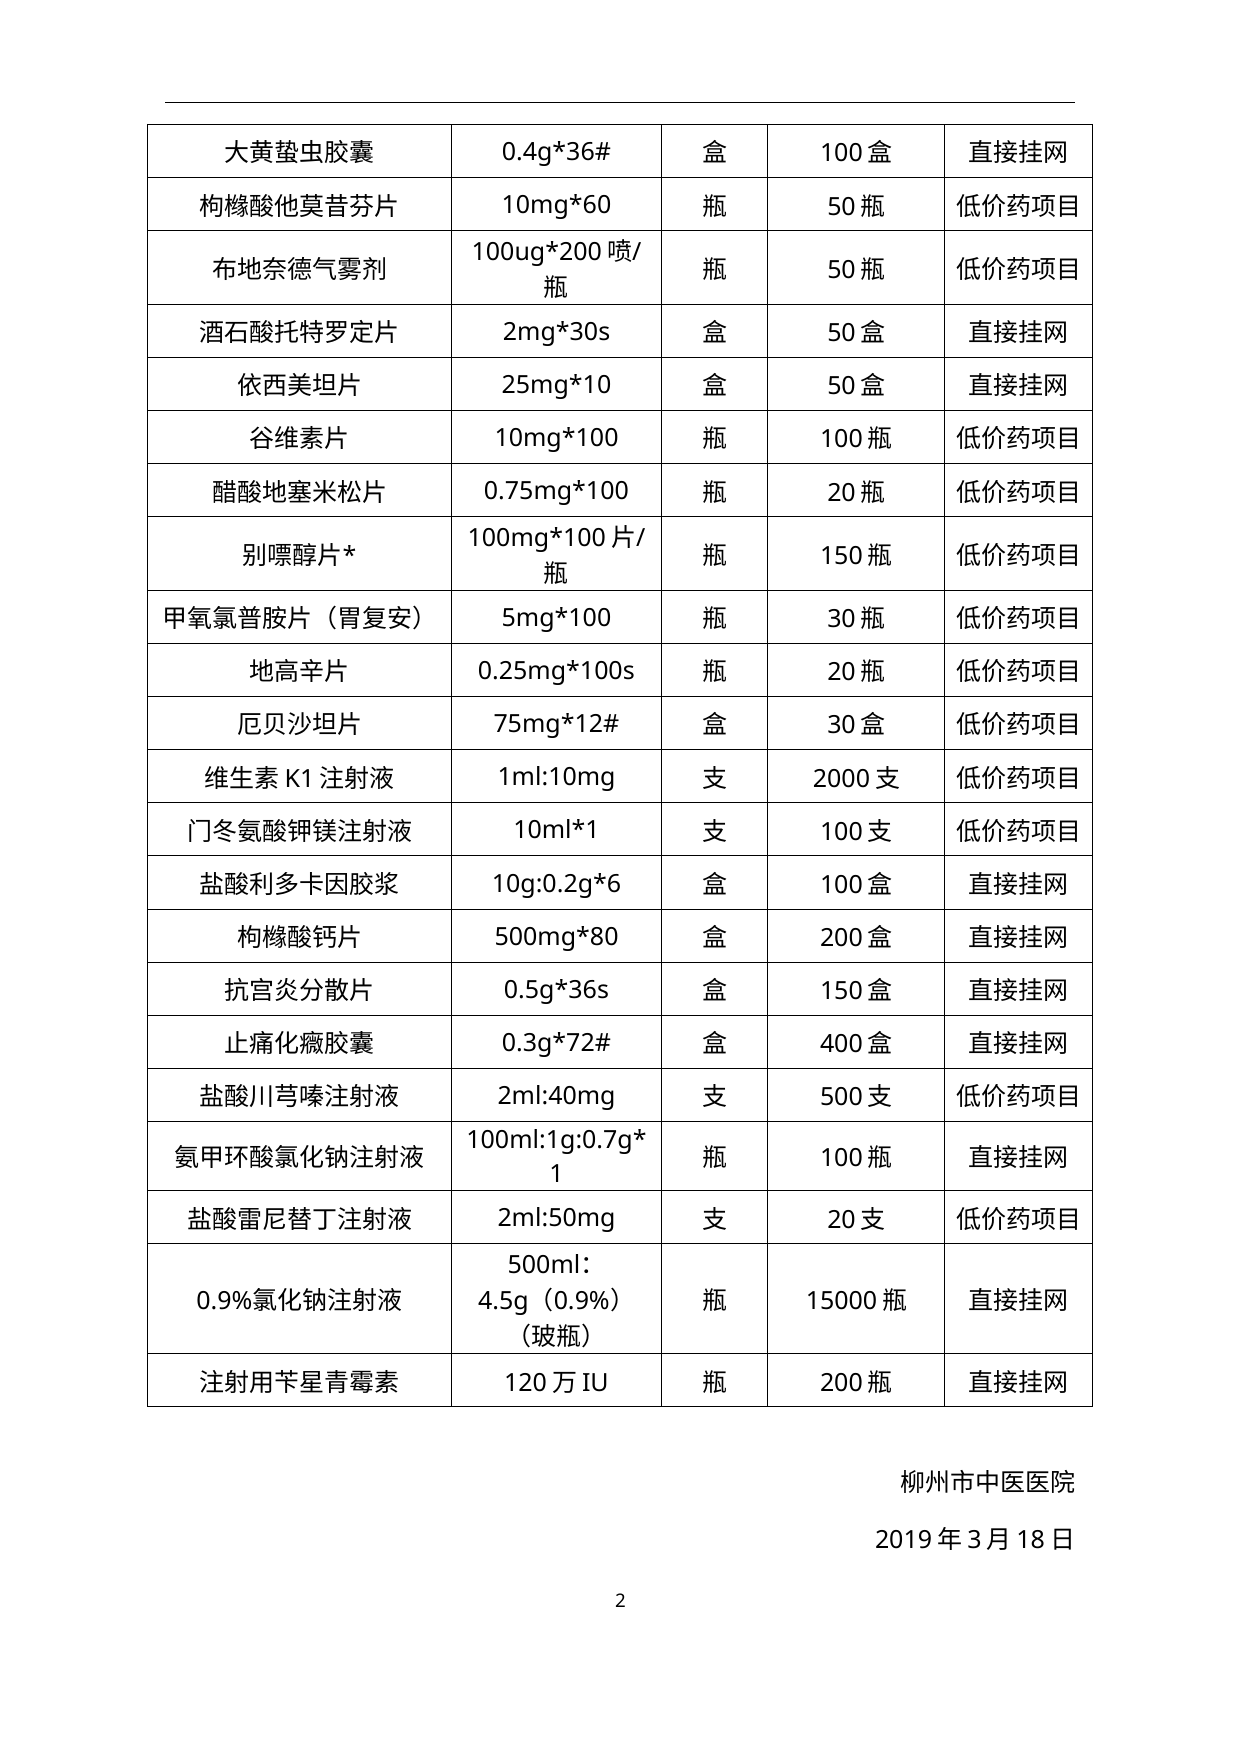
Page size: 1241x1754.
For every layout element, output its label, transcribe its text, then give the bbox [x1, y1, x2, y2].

table_cell 20支 [768, 1191, 944, 1243]
table_cell 120万IU [452, 1354, 661, 1406]
table_cell 盐酸利多卡因胶浆 [148, 856, 451, 908]
table_cell 100支 [768, 803, 944, 855]
table_cell 直接挂网 [945, 856, 1092, 908]
table_cell 枸橼酸他莫昔芬片 [148, 178, 451, 230]
table_cell 门冬氨酸钾镁注射液 [148, 803, 451, 855]
table_cell 10g:0.2g*6 [452, 856, 661, 908]
table_cell 低价药项目 [945, 591, 1092, 643]
table_cell 瓶 [662, 231, 767, 304]
table_cell 支 [662, 803, 767, 855]
table_cell 30瓶 [768, 591, 944, 643]
table_cell 支 [662, 1069, 767, 1121]
table_cell 别嘌醇片* [148, 517, 451, 590]
table_cell 0.3g*72# [452, 1016, 661, 1068]
table_cell 氨甲环酸氯化钠注射液 [148, 1122, 451, 1190]
table_cell 20瓶 [768, 644, 944, 696]
table_cell 50瓶 [768, 178, 944, 230]
table_cell 150盒 [768, 963, 944, 1015]
table_cell 100瓶 [768, 1122, 944, 1190]
table_cell 瓶 [662, 464, 767, 516]
table_cell 瓶 [662, 517, 767, 590]
table_cell 盒 [662, 1016, 767, 1068]
table_cell 2000支 [768, 750, 944, 802]
table_cell 瓶 [662, 591, 767, 643]
table_cell 瓶 [662, 411, 767, 463]
table_cell 低价药项目 [945, 464, 1092, 516]
table_cell 0.4g*36# [452, 125, 661, 177]
table_cell 2ml:50mg [452, 1191, 661, 1243]
table_cell 直接挂网 [945, 1354, 1092, 1406]
table_cell 0.9%氯化钠注射液 [148, 1244, 451, 1353]
table_cell 100ug*200喷/瓶 [452, 231, 661, 304]
table_cell 100盒 [768, 125, 944, 177]
table_cell 直接挂网 [945, 305, 1092, 357]
table_cell 盒 [662, 697, 767, 749]
table_cell 2mg*30s [452, 305, 661, 357]
table_cell 注射用苄星青霉素 [148, 1354, 451, 1406]
table_cell 100mg*100片/瓶 [452, 517, 661, 590]
table_cell 盐酸雷尼替丁注射液 [148, 1191, 451, 1243]
table_cell 75mg*12# [452, 697, 661, 749]
table_cell 10mg*100 [452, 411, 661, 463]
table_cell 200盒 [768, 910, 944, 962]
table_cell 0.5g*36s [452, 963, 661, 1015]
table_cell 瓶 [662, 1244, 767, 1353]
table_cell 盒 [662, 963, 767, 1015]
table_cell 5mg*100 [452, 591, 661, 643]
table_cell 50瓶 [768, 231, 944, 304]
table_cell 低价药项目 [945, 411, 1092, 463]
table_cell 低价药项目 [945, 750, 1092, 802]
table_cell 盒 [662, 856, 767, 908]
table_cell 醋酸地塞米松片 [148, 464, 451, 516]
table_cell 10mg*60 [452, 178, 661, 230]
table_cell 瓶 [662, 1122, 767, 1190]
table_cell 盒 [662, 358, 767, 410]
table_cell 盒 [662, 910, 767, 962]
table_cell 低价药项目 [945, 644, 1092, 696]
table_cell 瓶 [662, 178, 767, 230]
table_cell 直接挂网 [945, 358, 1092, 410]
table_cell 直接挂网 [945, 1244, 1092, 1353]
table_cell 低价药项目 [945, 697, 1092, 749]
table_cell 直接挂网 [945, 125, 1092, 177]
table_cell 枸橼酸钙片 [148, 910, 451, 962]
table_cell 100ml:1g:0.7g*1 [452, 1122, 661, 1190]
table_cell 0.75mg*100 [452, 464, 661, 516]
table_cell 谷维素片 [148, 411, 451, 463]
table_cell 0.25mg*100s [452, 644, 661, 696]
table_cell 支 [662, 750, 767, 802]
table_cell 10ml*1 [452, 803, 661, 855]
table_cell 1ml:10mg [452, 750, 661, 802]
table_cell 低价药项目 [945, 1191, 1092, 1243]
table_cell 盒 [662, 125, 767, 177]
table_cell 大黄蛰虫胶囊 [148, 125, 451, 177]
table_cell 依西美坦片 [148, 358, 451, 410]
table_cell 厄贝沙坦片 [148, 697, 451, 749]
table_cell 地高辛片 [148, 644, 451, 696]
table_cell 50盒 [768, 358, 944, 410]
table_cell 100盒 [768, 856, 944, 908]
table_cell 低价药项目 [945, 231, 1092, 304]
table_cell 瓶 [662, 1354, 767, 1406]
table_cell 直接挂网 [945, 1122, 1092, 1190]
table_cell 直接挂网 [945, 963, 1092, 1015]
table_cell 直接挂网 [945, 910, 1092, 962]
table_cell 30盒 [768, 697, 944, 749]
table_cell 盒 [662, 305, 767, 357]
table_cell 150瓶 [768, 517, 944, 590]
table_cell 布地奈德气雾剂 [148, 231, 451, 304]
table_cell 维生素K1注射液 [148, 750, 451, 802]
table_cell 酒石酸托特罗定片 [148, 305, 451, 357]
table_cell 500ml：4.5g（0.9%）（玻瓶） [452, 1244, 661, 1353]
table_cell 直接挂网 [945, 1016, 1092, 1068]
table_cell 400盒 [768, 1016, 944, 1068]
table_cell 2ml:40mg [452, 1069, 661, 1121]
table_cell 20瓶 [768, 464, 944, 516]
text 2019年3月18日 [165, 1519, 1075, 1555]
table_cell 支 [662, 1191, 767, 1243]
table_cell 50盒 [768, 305, 944, 357]
table_cell 低价药项目 [945, 803, 1092, 855]
table_cell 瓶 [662, 644, 767, 696]
table_cell 甲氧氯普胺片（胃复安） [148, 591, 451, 643]
table_cell 200瓶 [768, 1354, 944, 1406]
table_cell 低价药项目 [945, 178, 1092, 230]
table_cell 低价药项目 [945, 517, 1092, 590]
table_cell 止痛化癓胶囊 [148, 1016, 451, 1068]
text 柳州市中医医院 [165, 1462, 1075, 1498]
table_cell 100瓶 [768, 411, 944, 463]
table_cell 15000瓶 [768, 1244, 944, 1353]
table_cell 盐酸川芎嗪注射液 [148, 1069, 451, 1121]
table_cell 500支 [768, 1069, 944, 1121]
table_cell 25mg*10 [452, 358, 661, 410]
table_cell 抗宫炎分散片 [148, 963, 451, 1015]
table_cell 500mg*80 [452, 910, 661, 962]
table_cell 低价药项目 [945, 1069, 1092, 1121]
